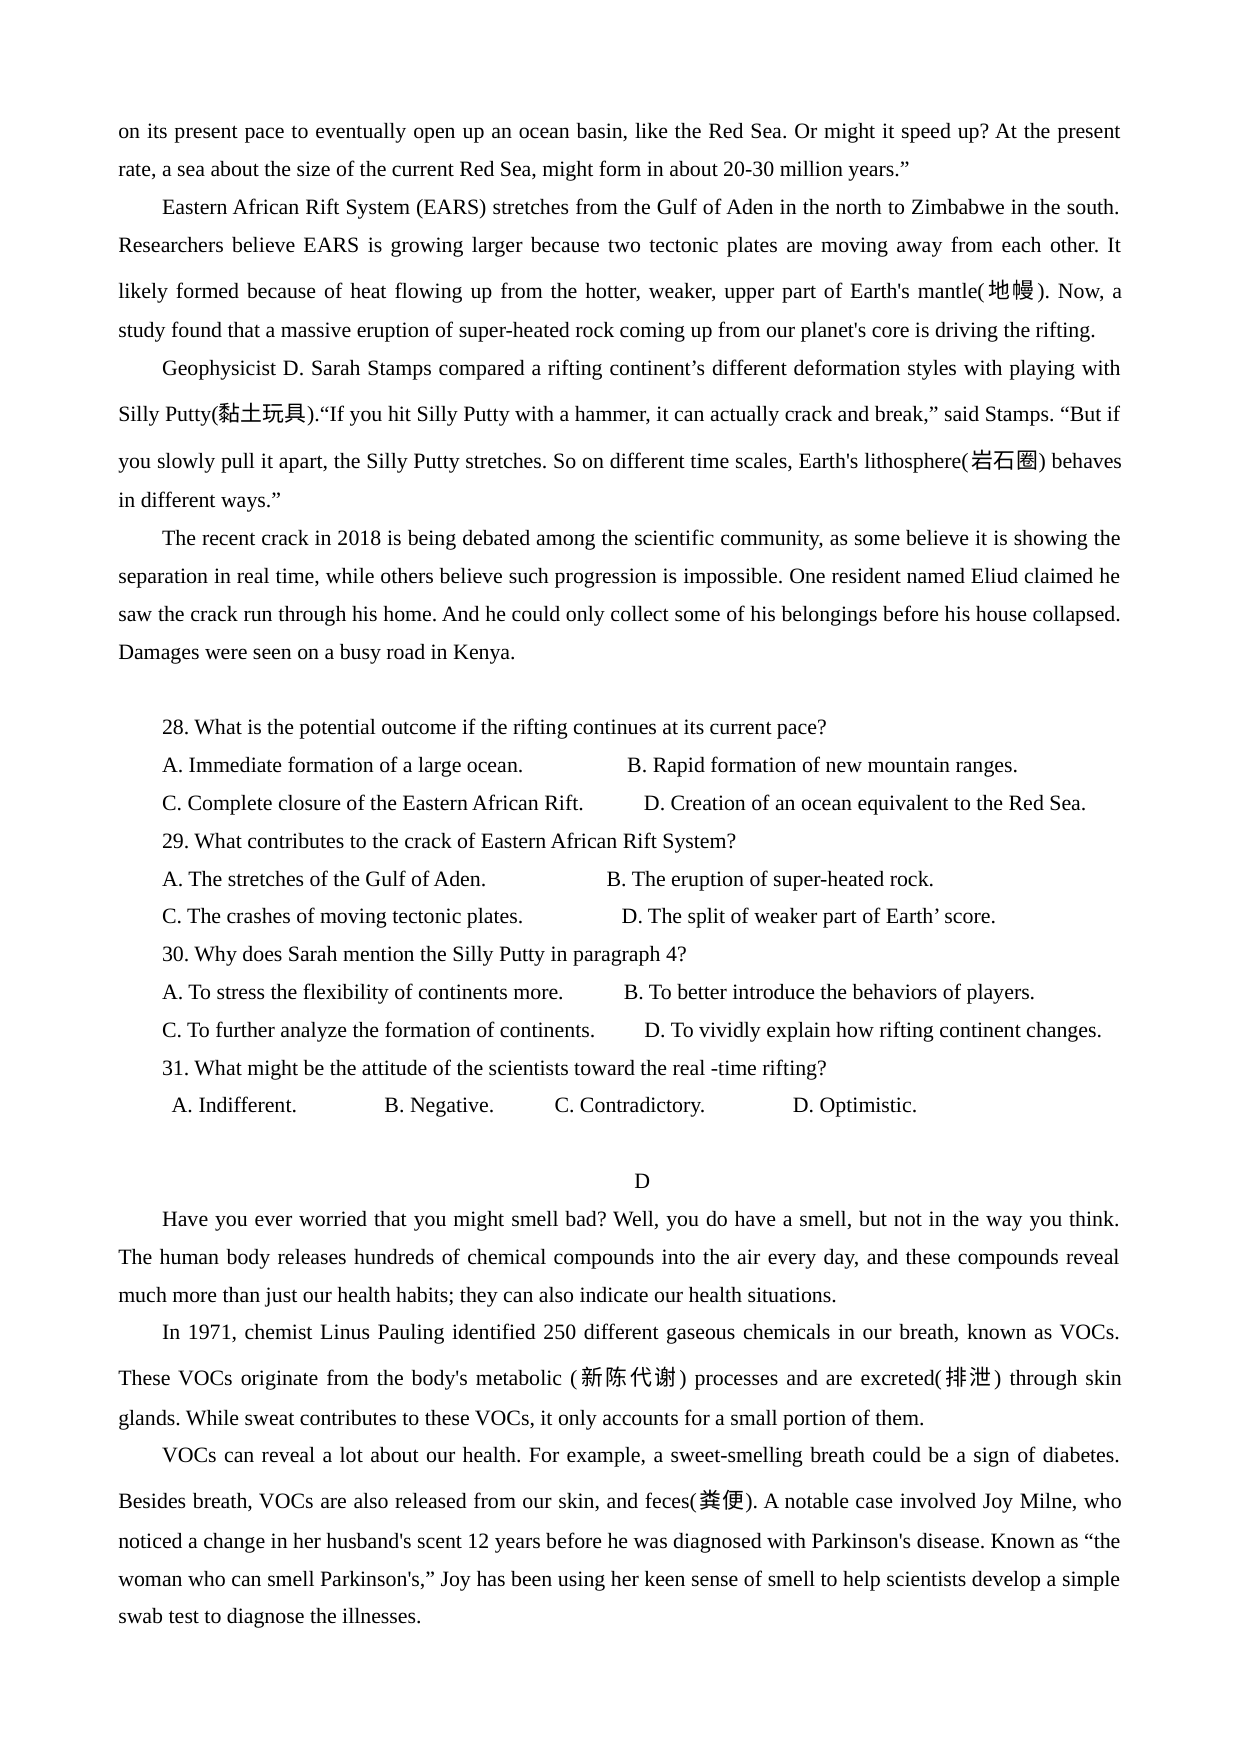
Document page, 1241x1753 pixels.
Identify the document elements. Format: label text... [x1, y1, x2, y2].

text A. Immediate formation of a large ocean. B. Rapid formation of new mountain ranges. [118, 752, 1122, 777]
text Geophysicist D. Sarah Stamps compared a rifting continent’s different deformation styles with playing with Silly Putty(黏土玩具).“If you hit Silly Putty with a hammer, it can actually crack and break,” said Stamps. “But if you slowly pull it apart, the Silly Putty stretches. So on different time scales, Earth's lithosphere(岩石圈) behaves in different ways.” [118, 355, 1122, 513]
text Eastern African Rift System (EARS) stretches from the Gulf of Aden in the north to Zimbabwe in the south. Researchers believe EARS is growing larger because two tectonic plates are moving away from each other. It likely formed because of heat flowing up from the hotter, weaker, upper part of Earth's mantle(地幔). Now, a study found that a massive eruption of super-heated rock coming up from our planet's core is driving the rifting. [118, 194, 1122, 342]
text C. Complete closure of the Eastern African Rift. D. Creation of an ocean equivalent to the Red Sea. [118, 790, 1122, 815]
text D [118, 1168, 1122, 1193]
text The recent crack in 2018 is being debated among the scientific community, as some believe it is showing the separation in real time, while others believe such progression is impossible. One resident named Eliud claimed he saw the crack run through his home. And he could only collect some of his belongings before his house collapsed. Damages were seen on a busy road in Kenya. [118, 525, 1122, 664]
text 30. Why does Sarah mention the Silly Putty in paragraph 4? [118, 941, 1122, 966]
text A. The stretches of the Gulf of Aden. B. The eruption of super-heated rock. [118, 866, 1122, 891]
text C. The crashes of moving tectonic plates. D. The split of weaker part of Earth’ score. [118, 903, 1122, 929]
text A. To stress the flexibility of continents more. B. To better introduce the behaviors of players. [118, 979, 1122, 1004]
text Have you ever worried that you might smell bad? Well, you do have a smell, but not in the way you think. The human body releases hundreds of chemical compounds into the air every day, and these compounds reveal much more than just our health habits; they can also indicate our health situations. [118, 1206, 1122, 1307]
text 29. What contributes to the crack of Eastern African Rift System? [118, 828, 1122, 853]
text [118, 118, 1122, 181]
text In 1971, chemist Linus Pauling identified 250 different gaseous chemicals in our breath, known as VOCs. These VOCs originate from the body's metabolic (新陈代谢) processes and are excreted(排泄) through skin glands. While sweat contributes to these VOCs, it only accounts for a small portion of them. [118, 1319, 1122, 1430]
text A. Indifferent. B. Negative. C. Contradictory. D. Optimistic. [118, 1092, 1122, 1118]
text C. To further analyze the formation of continents. D. To vividly explain how rifting continent changes. [118, 1017, 1122, 1042]
text VOCs can reveal a lot about our health. For example, a sweet-smelling breath could be a sign of diabetes. Besides breath, VOCs are also released from our skin, and feces(粪便). A notable case involved Joy Milne, who noticed a change in her husband's scent 12 years before he was diagnosed with Parkinson's disease. Known as “the woman who can smell Parkinson's,” Joy has been using her keen sense of smell to help scientists develop a simple swab test to diagnose the illnesses. [118, 1442, 1122, 1629]
text 31. What might be the attitude of the scientists toward the real -time rifting? [118, 1055, 1122, 1080]
text 28. What is the potential outcome if the rifting continues at its current pace? [118, 714, 1122, 739]
